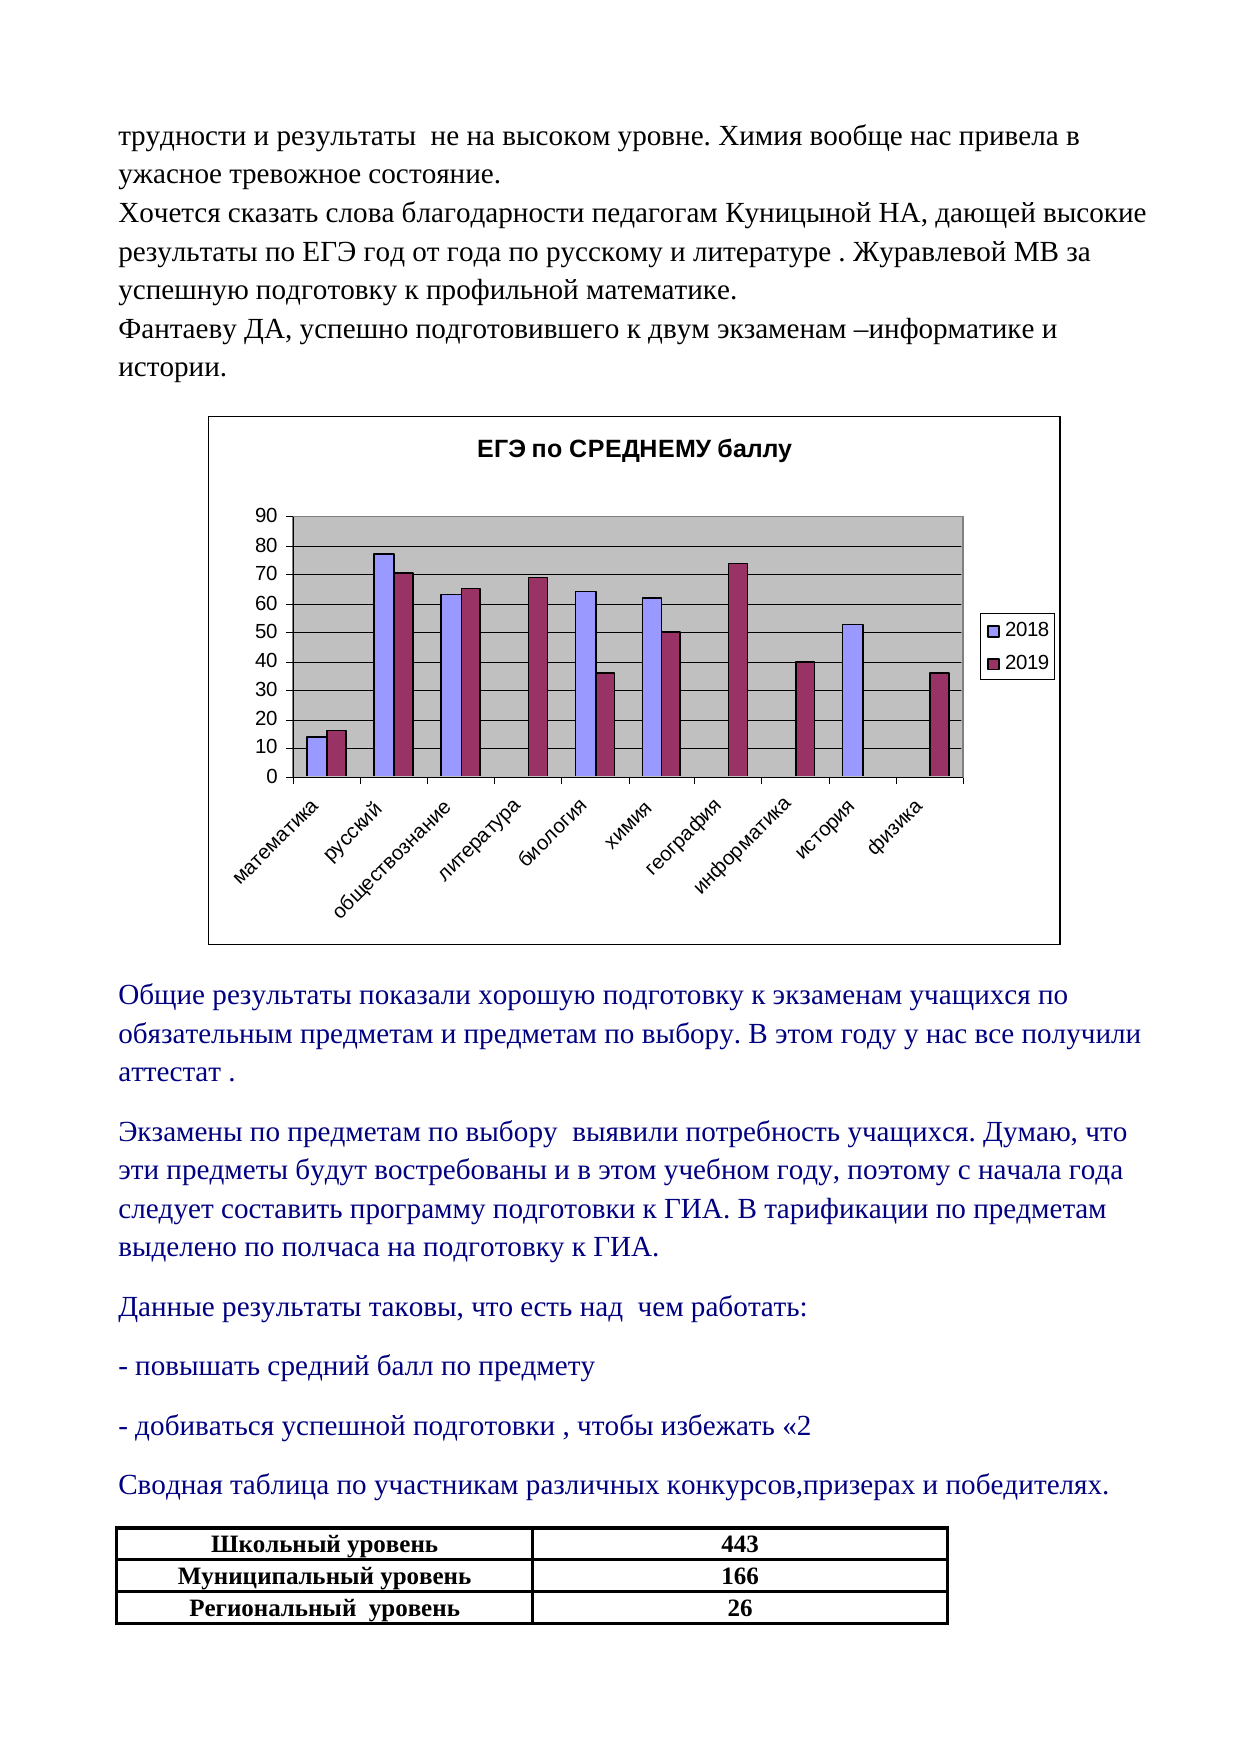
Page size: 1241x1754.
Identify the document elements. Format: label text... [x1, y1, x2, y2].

list Фантаеву ДА, успешно подготовившего к двум экзаменам –информатике и истории. [118, 311, 1152, 383]
table_cell 26 [534, 1593, 946, 1622]
text Экзамены по предметам по выбору выявили потребность учащихся. Думаю, что эти предметы будут востребованы и в этом учебном году, поэтому с начала года следует составить программу подготовки к ГИА. В тарификации по предметам выделено по полчаса на подготовку к ГИА. [118, 1114, 1152, 1263]
table_header Школьный уровень [118, 1530, 531, 1558]
text - повышать средний балл по предмету [118, 1348, 1152, 1382]
text Данные результаты таковы, что есть над чем работать: [118, 1289, 1152, 1322]
table_header 443 [534, 1530, 946, 1558]
table_cell 166 [534, 1561, 946, 1590]
table_cell Региональный уровень [118, 1593, 531, 1622]
text Общие результаты показали хорошую подготовку к экзаменам учащихся по обязательным предметам и предметам по выбору. В этом году у нас все получили аттестат . [118, 977, 1152, 1088]
table_cell Муниципальный уровень [118, 1561, 531, 1590]
list Хочется сказать слова благодарности педагогам Куницыной НА, дающей высокие результаты по ЕГЭ год от года по русскому и литературе . Журавлевой МВ за успешную подготовку к профильной математике. [118, 195, 1152, 306]
text - добиваться успешной подготовки , чтобы избежать «2 [118, 1408, 1152, 1441]
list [118, 118, 1152, 190]
text Сводная таблица по участникам различных конкурсов,призерах и победителях. [118, 1467, 1152, 1501]
